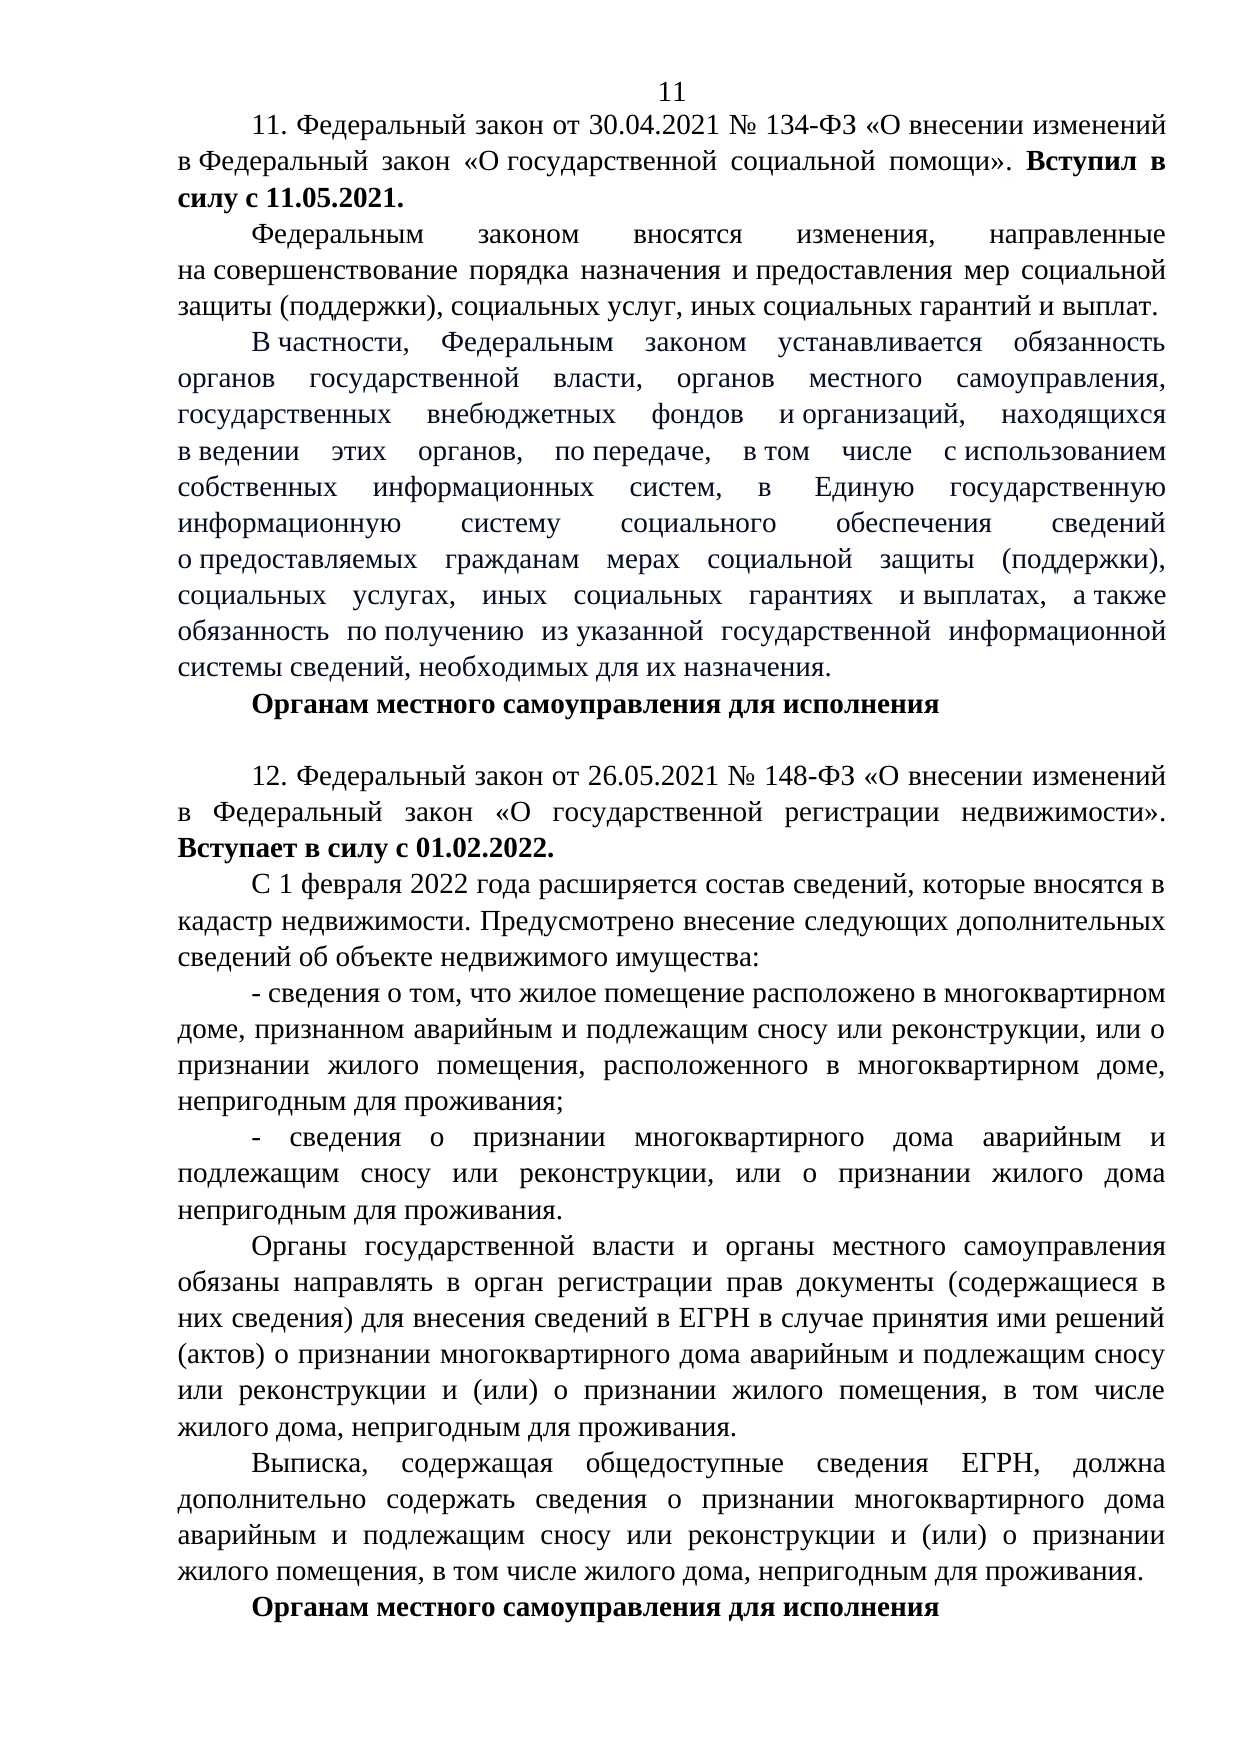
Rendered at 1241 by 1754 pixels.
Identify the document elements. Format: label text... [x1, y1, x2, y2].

text Органам местного самоуправления для исполнения [177, 1589, 1166, 1623]
text 11. Федеральный закон от 30.04.2021 № 134-ФЗ «О внесении изменений в Федеральный закон «О государственной социальной помощи». Вступил в силу с 11.05.2021. [177, 107, 1166, 213]
text - сведения о признании многоквартирного дома аварийным и подлежащим сносу или реконструкции, или о признании жилого дома непригодным для проживания. [177, 1119, 1166, 1225]
text Органы государственной власти и органы местного самоуправления обязаны направлять в орган регистрации прав документы (содержащиеся в них сведения) для внесения сведений в ЕГРН в случае принятия ими решений (актов) о признании многоквартирного дома аварийным и подлежащим сносу или реконструкции и (или) о признании жилого помещения, в том числе жилого дома, непригодным для проживания. [177, 1228, 1166, 1442]
text Выписка, содержащая общедоступные сведения ЕГРН, должна дополнительно содержать сведения о признании многоквартирного дома аварийным и подлежащим сносу или реконструкции и (или) о признании жилого помещения, в том числе жилого дома, непригодным для проживания. [177, 1445, 1166, 1587]
text С 1 февраля 2022 года расширяется состав сведений, которые вносятся в кадастр недвижимости. Предусмотрено внесение следующих дополнительных сведений об объекте недвижимого имущества: [177, 866, 1166, 972]
text 12. Федеральный закон от 26.05.2021 № 148-ФЗ «О внесении изменений в Федеральный закон «О государственной регистрации недвижимости». Вступает в силу с 01.02.2022. [177, 758, 1166, 864]
text - сведения о том, что жилое помещение расположено в многоквартирном доме, признанном аварийным и подлежащим сносу или реконструкции, или о признании жилого помещения, расположенного в многоквартирном доме, непригодным для проживания; [177, 975, 1166, 1117]
text Органам местного самоуправления для исполнения [177, 686, 1166, 719]
text Федеральным законом вносятся изменения, направленные на совершенствование порядка назначения и предоставления мер социальной защиты (поддержки), социальных услуг, иных социальных гарантий и выплат. [177, 216, 1166, 322]
text В частности, Федеральным законом устанавливается обязанность органов государственной власти, органов местного самоуправления, государственных внебюджетных фондов и организаций, находящихся в ведении этих органов, по передаче, в том числе с использованием собственных информационных систем, в Единую государственную информационную систему социального обеспечения сведений о предоставляемых гражданам мерах социальной защиты (поддержки), социальных услугах, иных социальных гарантиях и выплатах, а также обязанность по получению из указанной государственной информационной системы сведений, необходимых для их назначения. [177, 324, 1166, 683]
